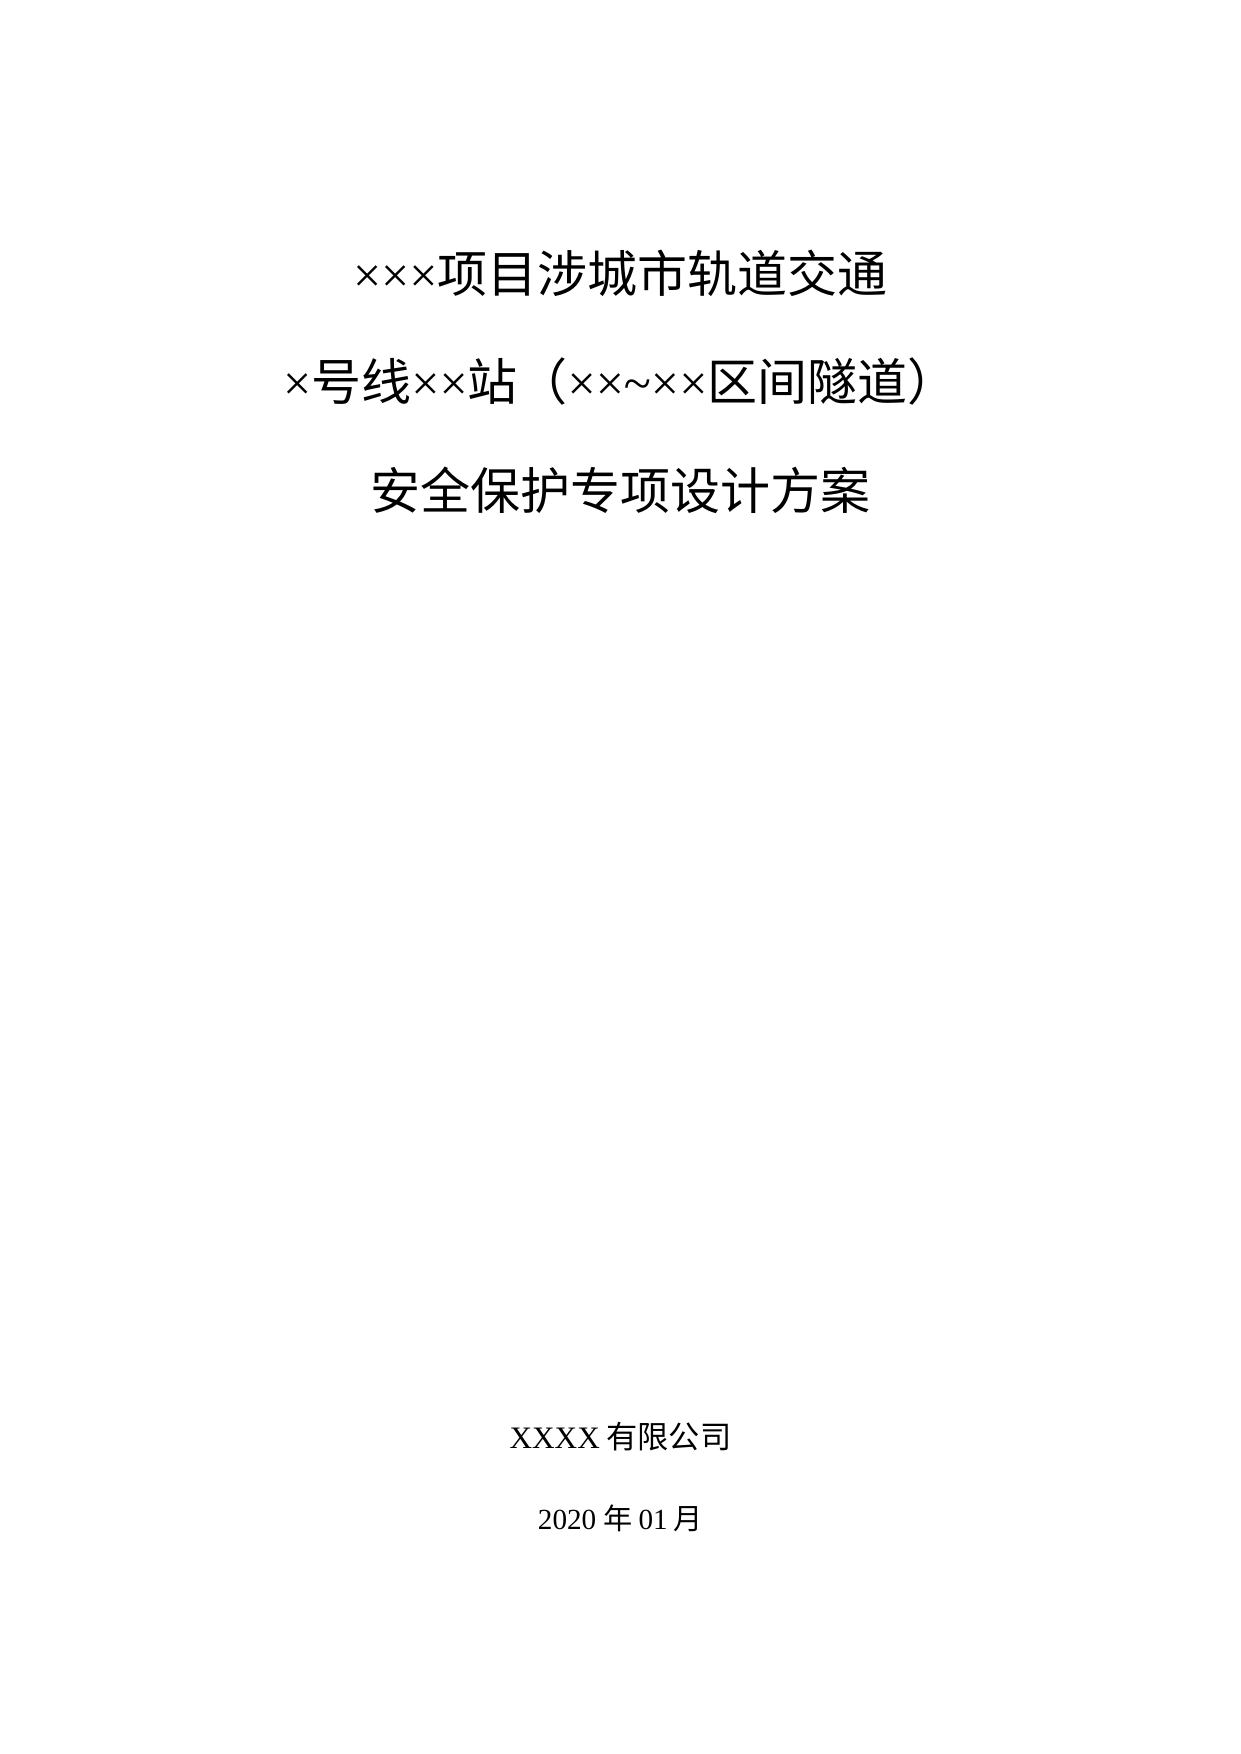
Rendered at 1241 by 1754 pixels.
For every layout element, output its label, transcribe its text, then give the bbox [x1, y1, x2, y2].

text 2020 年01月 [177, 1496, 1063, 1538]
text ×××项目涉城市轨道交通 [177, 234, 1063, 306]
text XXXX有限公司 [177, 1412, 1063, 1457]
text 安全保护专项设计方案 [177, 451, 1063, 523]
text ×号线××站（××~××区间隧道） [177, 342, 1063, 415]
